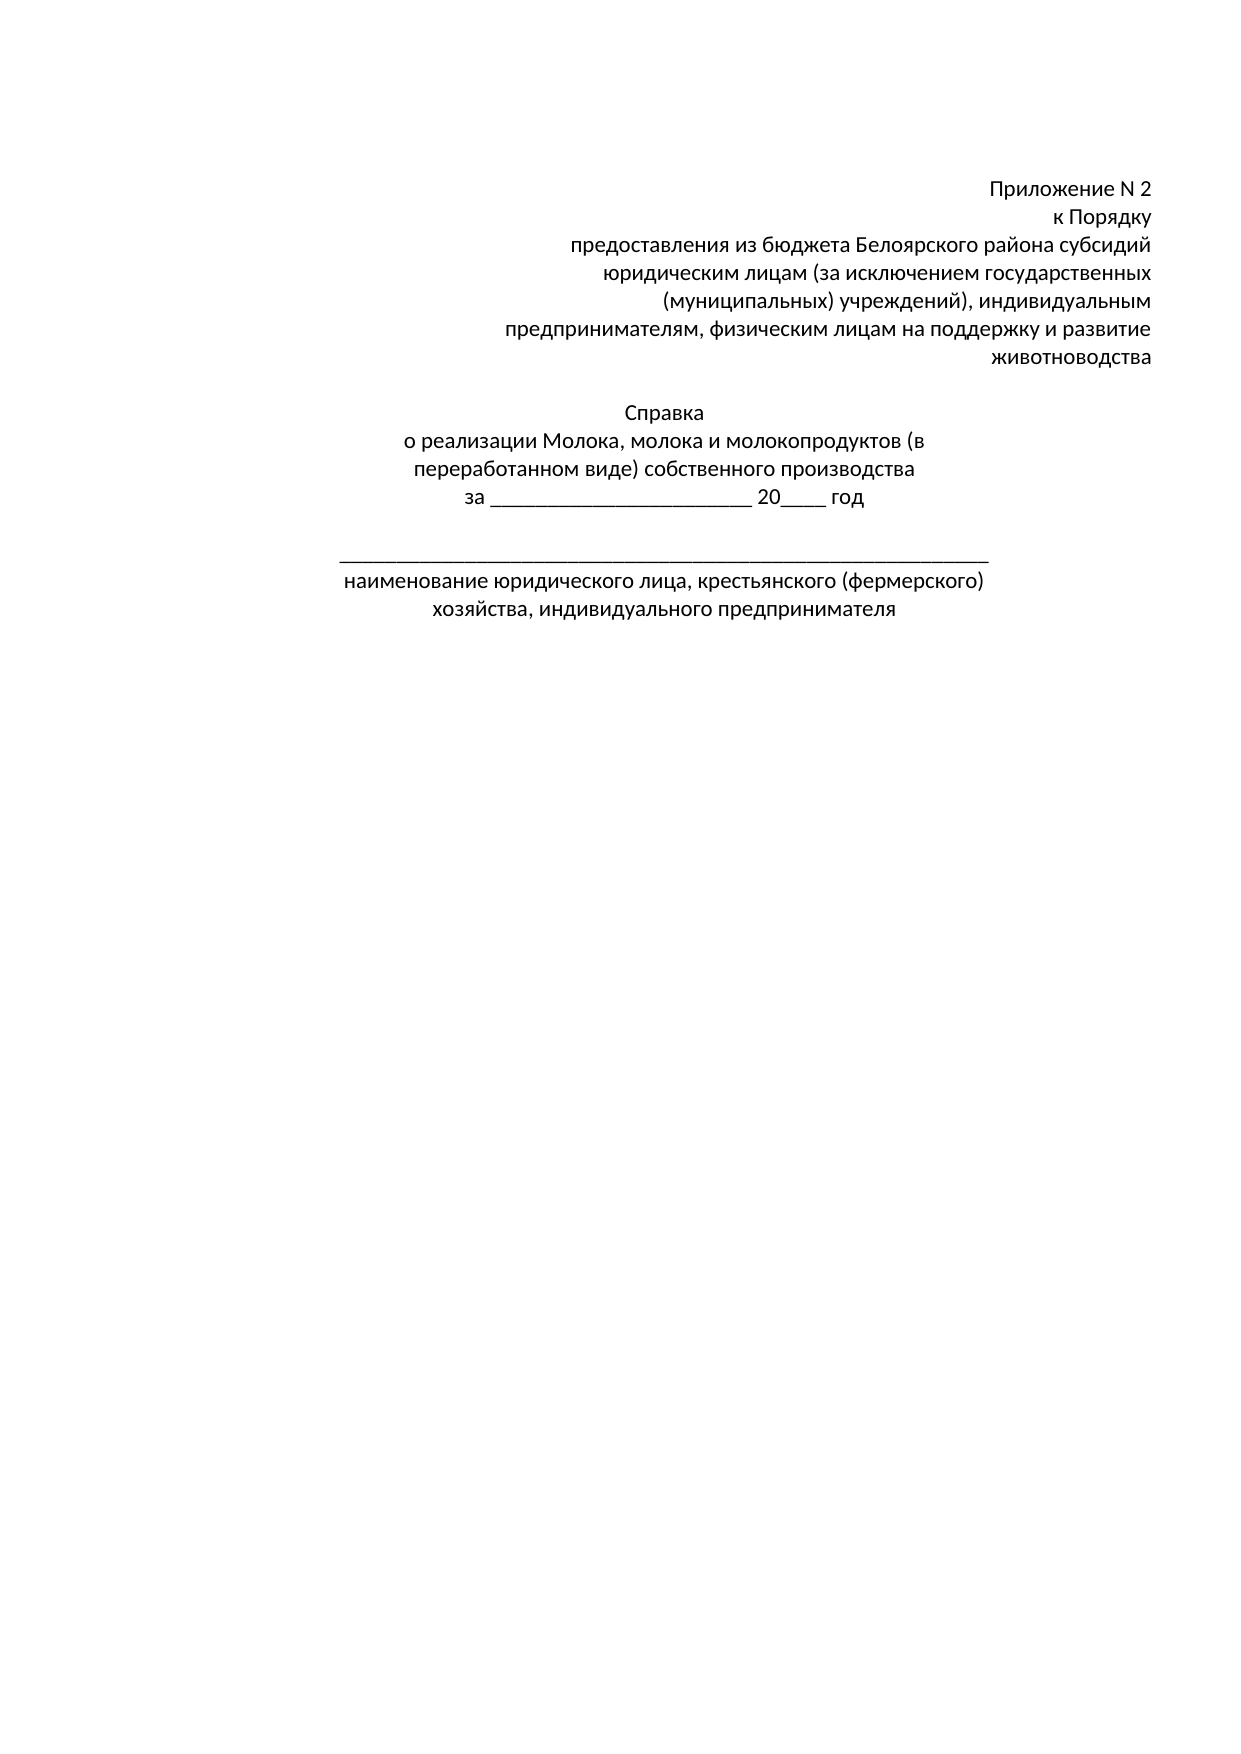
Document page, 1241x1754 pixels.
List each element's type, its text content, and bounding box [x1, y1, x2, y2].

text _________________________________________________________ [177, 538, 1152, 566]
text юридическим лицам (за исключением государственных [177, 258, 1152, 286]
text (муниципальных) учреждений), индивидуальным [177, 286, 1152, 314]
text за _______________________ 20____ год [177, 482, 1152, 510]
text Приложение N 2 [177, 174, 1152, 202]
text Справка [177, 398, 1152, 426]
text предпринимателям, физическим лицам на поддержку и развитие [177, 314, 1152, 342]
text переработанном виде) собственного производства [177, 454, 1152, 482]
text хозяйства, индивидуального предпринимателя [177, 594, 1152, 622]
text предоставления из бюджета Белоярского района субсидий [177, 230, 1152, 258]
text о реализации Молока, молока и молокопродуктов (в [177, 426, 1152, 454]
text животноводства [177, 342, 1152, 370]
text наименование юридического лица, крестьянского (фермерского) [177, 566, 1152, 594]
text к Порядку [177, 202, 1152, 230]
